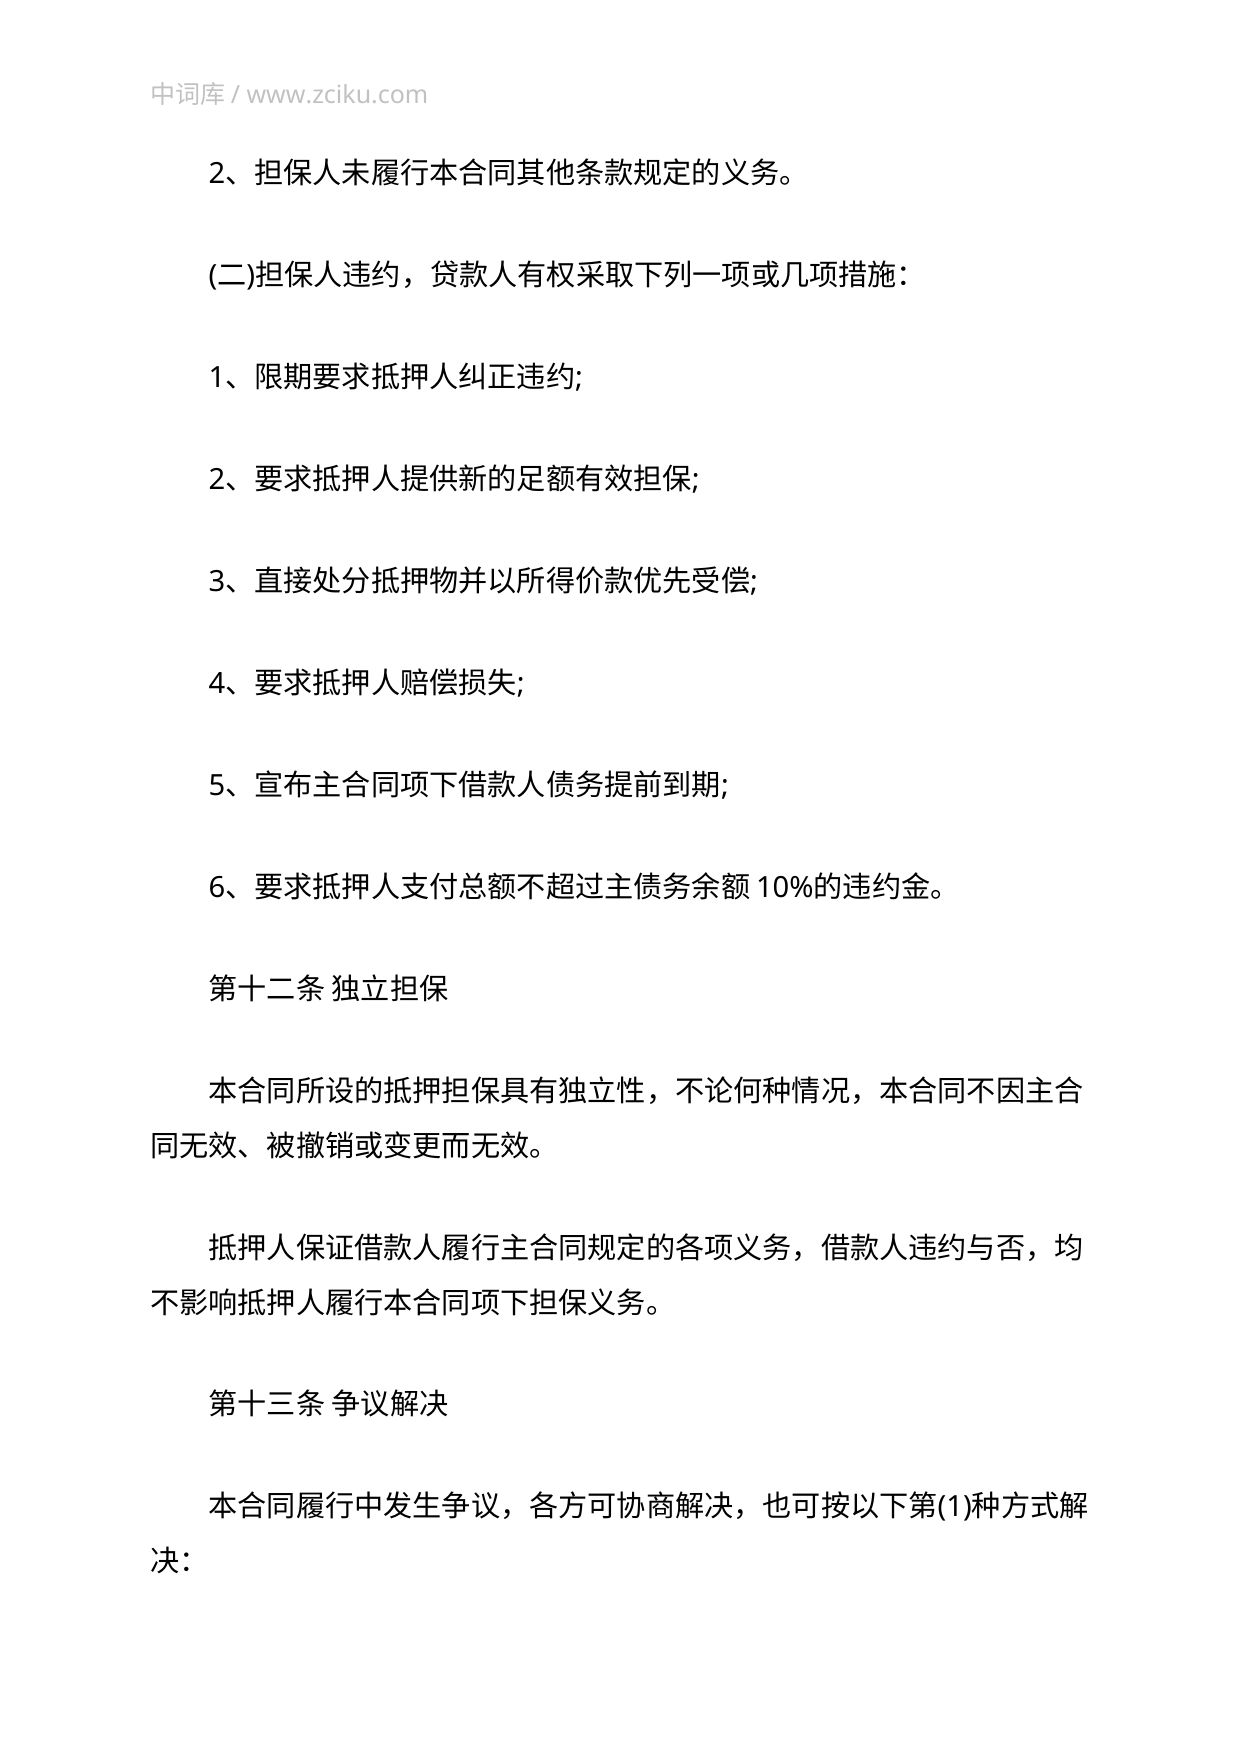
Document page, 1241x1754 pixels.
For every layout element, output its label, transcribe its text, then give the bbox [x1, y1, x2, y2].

text 3、直接处分抵押物并以所得价款优先受偿; [150, 558, 1090, 600]
text 抵押人保证借款人履行主合同规定的各项义务，借款人违约与否，均不影响抵押人履行本合同项下担保义务。 [150, 1224, 1090, 1321]
text 5、宣布主合同项下借款人债务提前到期; [150, 762, 1090, 804]
text 6、要求抵押人支付总额不超过主债务余额10%的违约金。 [150, 864, 1090, 906]
text 4、要求抵押人赔偿损失; [150, 660, 1090, 702]
text 本合同所设的抵押担保具有独立性，不论何种情况，本合同不因主合同无效、被撤销或变更而无效。 [150, 1068, 1090, 1165]
text 2、要求抵押人提供新的足额有效担保; [150, 456, 1090, 498]
text 1、限期要求抵押人纠正违约; [150, 354, 1090, 396]
text (二)担保人违约，贷款人有权采取下列一项或几项措施： [150, 252, 1090, 294]
text 第十三条 争议解决 [150, 1381, 1090, 1423]
text 本合同履行中发生争议，各方可协商解决，也可按以下第(1)种方式解决： [150, 1483, 1090, 1580]
text 第十二条 独立担保 [150, 966, 1090, 1008]
text 2、担保人未履行本合同其他条款规定的义务。 [150, 150, 1090, 192]
